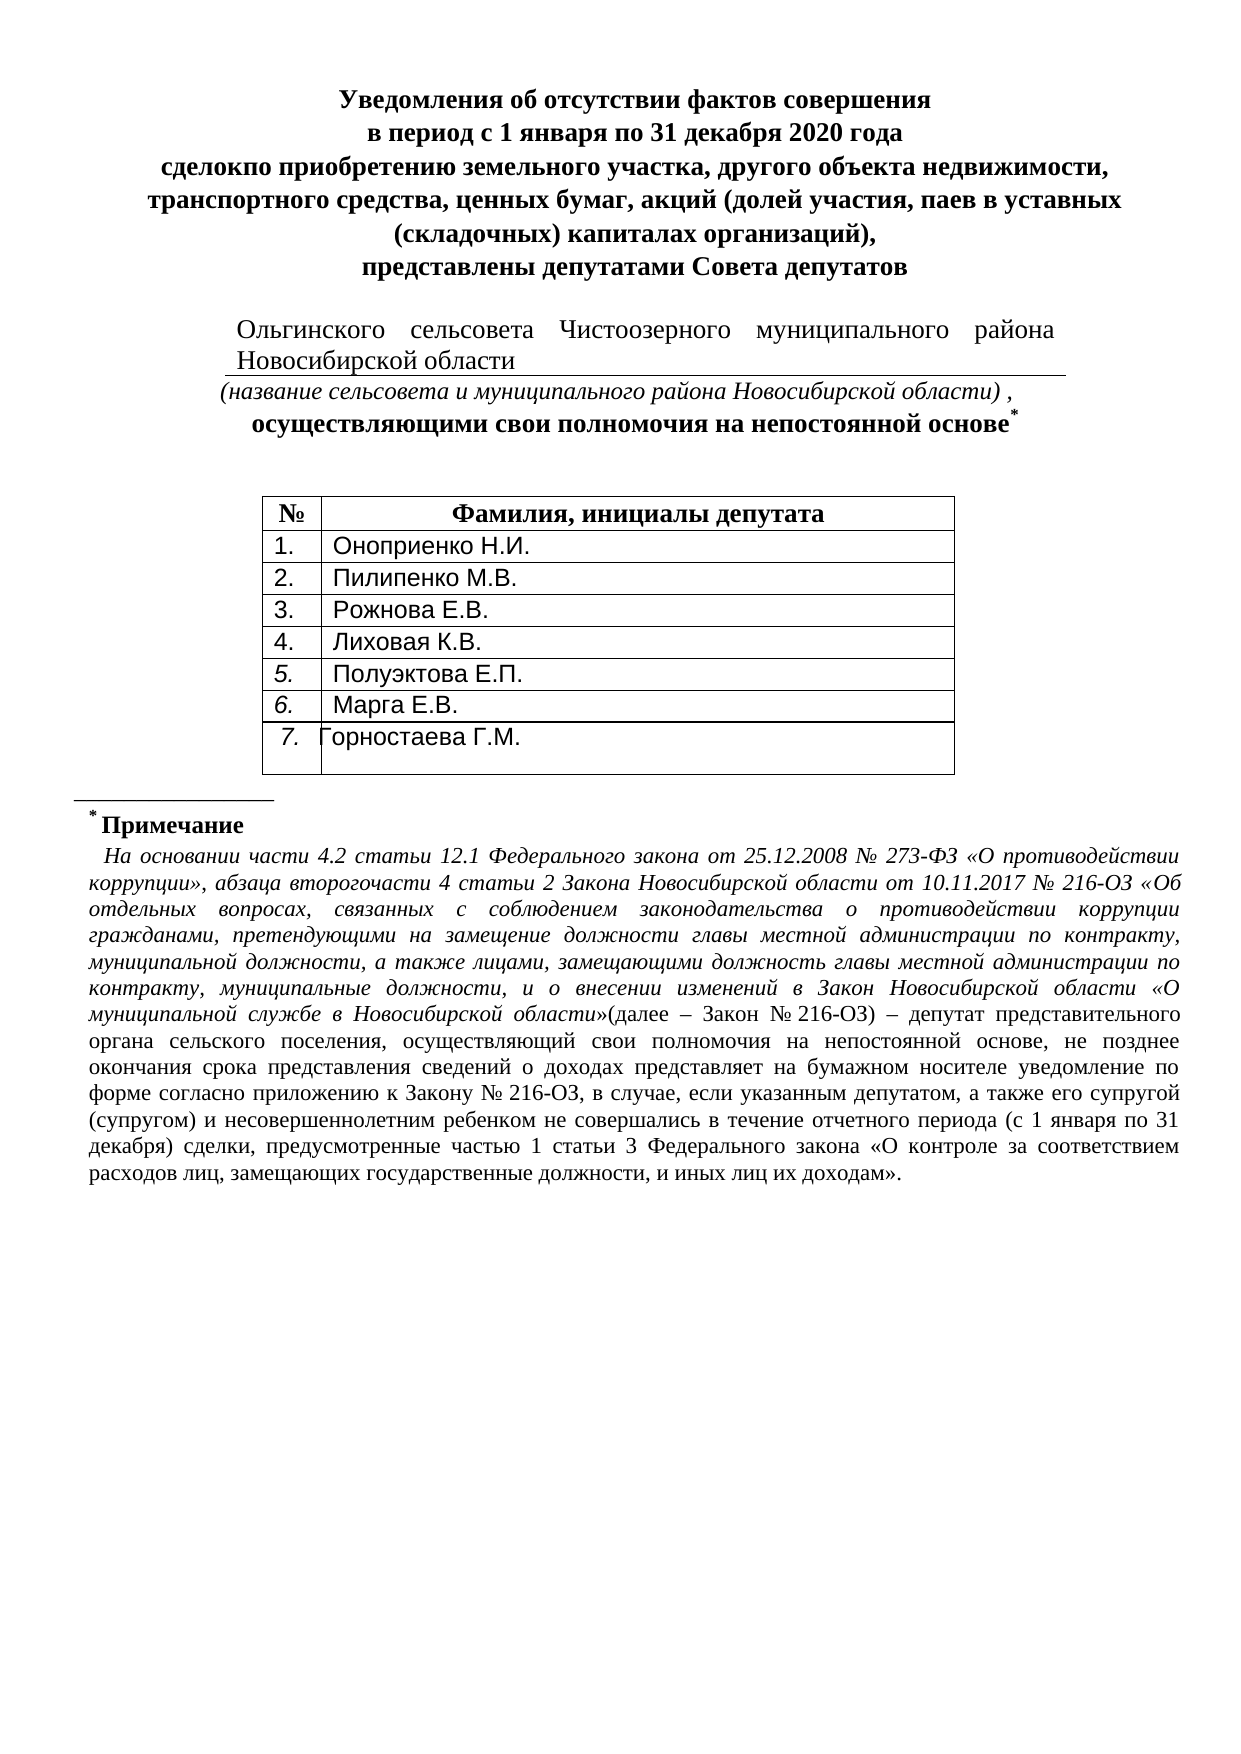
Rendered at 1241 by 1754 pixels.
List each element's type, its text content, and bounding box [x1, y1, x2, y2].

table_cell Рожнова Е.В. [322, 595, 954, 626]
text Уведомления об отсутствии фактов совершения [89, 83, 1181, 114]
list * Примечание [59, 806, 1181, 840]
text осуществляющими свои полномочия на непостоянной основе* [89, 405, 1181, 438]
table_cell Горностаева Г.М. [322, 723, 954, 774]
text сделокпо приобретению земельного участка, другого объекта недвижимости, [89, 150, 1181, 181]
table_cell Полуэктова Е.П. [322, 659, 954, 689]
table_cell Марга Е.В. [322, 691, 954, 721]
text в период с 1 января по 31 декабря 2020 года [89, 116, 1181, 147]
table_cell 7. [263, 723, 321, 774]
text представлены депутатами Совета депутатов [89, 250, 1181, 282]
table_cell 1. [263, 531, 321, 562]
table_cell 5. [263, 659, 321, 689]
table_cell Оноприенко Н.И. [322, 531, 954, 562]
table_cell 4. [263, 627, 321, 658]
text (складочных) капиталах организаций), [89, 217, 1181, 248]
text На основании части 4.2 статьи 12.1 Федерального закона от 25.12.2008 № 273-ФЗ «О противодействии коррупции», абзаца второгочасти 4 статьи 2 Закона Новосибирской области от 10.11.2017 № 216-ОЗ «Об отдельных вопросах, связанных с соблюдением законодательства о противодействии коррупции гражданами, претендующими на замещение должности главы местной администрации по контракту, муниципальной должности, а также лицами, замещающими должность главы местной администрации по контракту, муниципальные должности, и о внесении изменений в Закон Новосибирской области «О муниципальной службе в Новосибирской области»(далее – Закон № 216-ОЗ) – депутат представительного органа сельского поселения, осуществляющий свои полномочия на непостоянной основе, не позднее окончания срока представления сведений о доходах представляет на бумажном носителе уведомление по форме согласно приложению к Закону № 216-ОЗ, в случае, если указанным депутатом, а также его супругой (супругом) и несовершеннолетним ребенком не совершались в течение отчетного периода (с 1 января по 31 декабря) сделки, предусмотренные частью 1 статьи 3 Федерального закона «О контроле за соответствием расходов лиц, замещающих государственные должности, и иных лиц их доходам». [89, 842, 1181, 1185]
text (название сельсовета и муниципального района Новосибирской области) , [89, 376, 1181, 405]
table_cell Пилипенко М.В. [322, 563, 954, 594]
text ________________ [29, 775, 1181, 804]
table_header № [263, 497, 321, 530]
table_cell 2. [263, 563, 321, 594]
table_cell 3. [263, 595, 321, 626]
table_cell Лиховая К.В. [322, 627, 954, 658]
table_cell 6. [263, 691, 321, 721]
text транспортного средства, ценных бумаг, акций (долей участия, паев в уставных [89, 183, 1181, 214]
table_header Фамилия, инициалы депутата [322, 497, 954, 530]
table_header Ольгинского сельсовета Чистоозерного муниципального района Новосибирской области [225, 313, 1066, 375]
